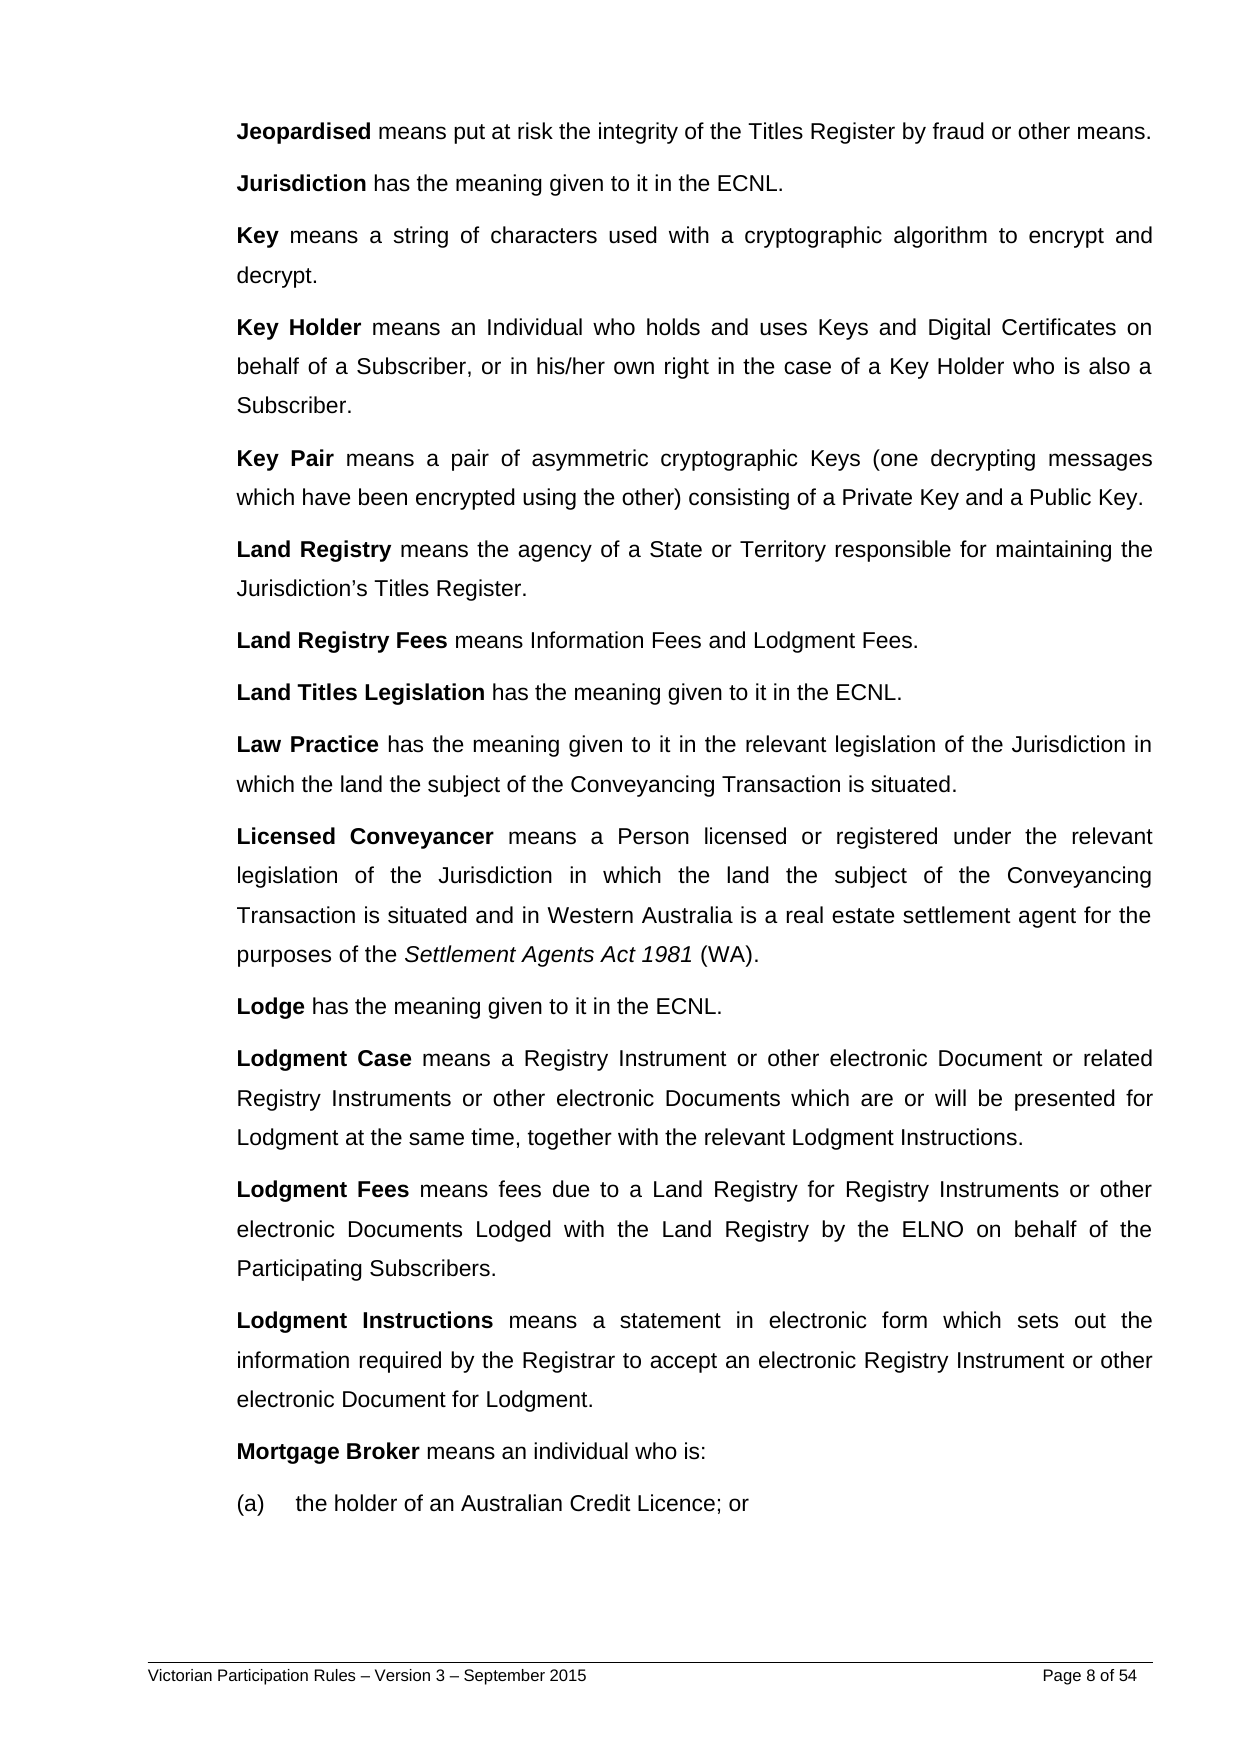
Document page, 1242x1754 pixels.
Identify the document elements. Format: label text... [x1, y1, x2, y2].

list the holder of an Australian Credit Licence; or [236, 1490, 1153, 1516]
text Key Holder means an Individual who holds and uses Keys and Digital Certificates on behalf of a Subscriber, or in his/her own right in the case of a Key Holder who is also a Subscriber. [236, 313, 1153, 419]
text Jurisdiction has the meaning given to it in the ECNL. [236, 170, 1153, 196]
text Key means a string of characters used with a cryptographic algorithm to encrypt and decrypt. [236, 222, 1153, 288]
text Law Practice has the meaning given to it in the relevant legislation of the Jurisdiction in which the land the subject of the Conveyancing Transaction is situated. [236, 731, 1153, 797]
text Land Titles Legislation has the meaning given to it in the ECNL. [236, 679, 1153, 706]
text Jeopardised means put at risk the integrity of the Titles Register by fraud or other means. [236, 118, 1153, 144]
text Lodgment Instructions means a statement in electronic form which sets out the information required by the Registrar to accept an electronic Registry Instrument or other electronic Document for Lodgment. [236, 1307, 1153, 1412]
text Lodge has the meaning given to it in the ECNL. [236, 993, 1153, 1019]
text Licensed Conveyancer means a Person licensed or registered under the relevant legislation of the Jurisdiction in which the land the subject of the Conveyancing Transaction is situated and in Western Australia is a real estate settlement agent for the purposes of the Settlement Agents Act 1981 (WA). [236, 823, 1153, 968]
text Land Registry means the agency of a State or Territory responsible for maintaining the Jurisdiction’s Titles Register. [236, 536, 1153, 602]
text Key Pair means a pair of asymmetric cryptographic Keys (one decrypting messages which have been encrypted using the other) consisting of a Private Key and a Public Key. [236, 444, 1153, 510]
text Lodgment Fees means fees due to a Land Registry for Registry Instruments or other electronic Documents Lodged with the Land Registry by the ELNO on behalf of the Participating Subscribers. [236, 1176, 1153, 1281]
text Lodgment Case means a Registry Instrument or other electronic Document or related Registry Instruments or other electronic Documents which are or will be presented for Lodgment at the same time, together with the relevant Lodgment Instructions. [236, 1045, 1153, 1151]
text Mortgage Broker means an individual who is: [236, 1438, 1153, 1464]
text Land Registry Fees means Information Fees and Lodgment Fees. [236, 627, 1153, 654]
